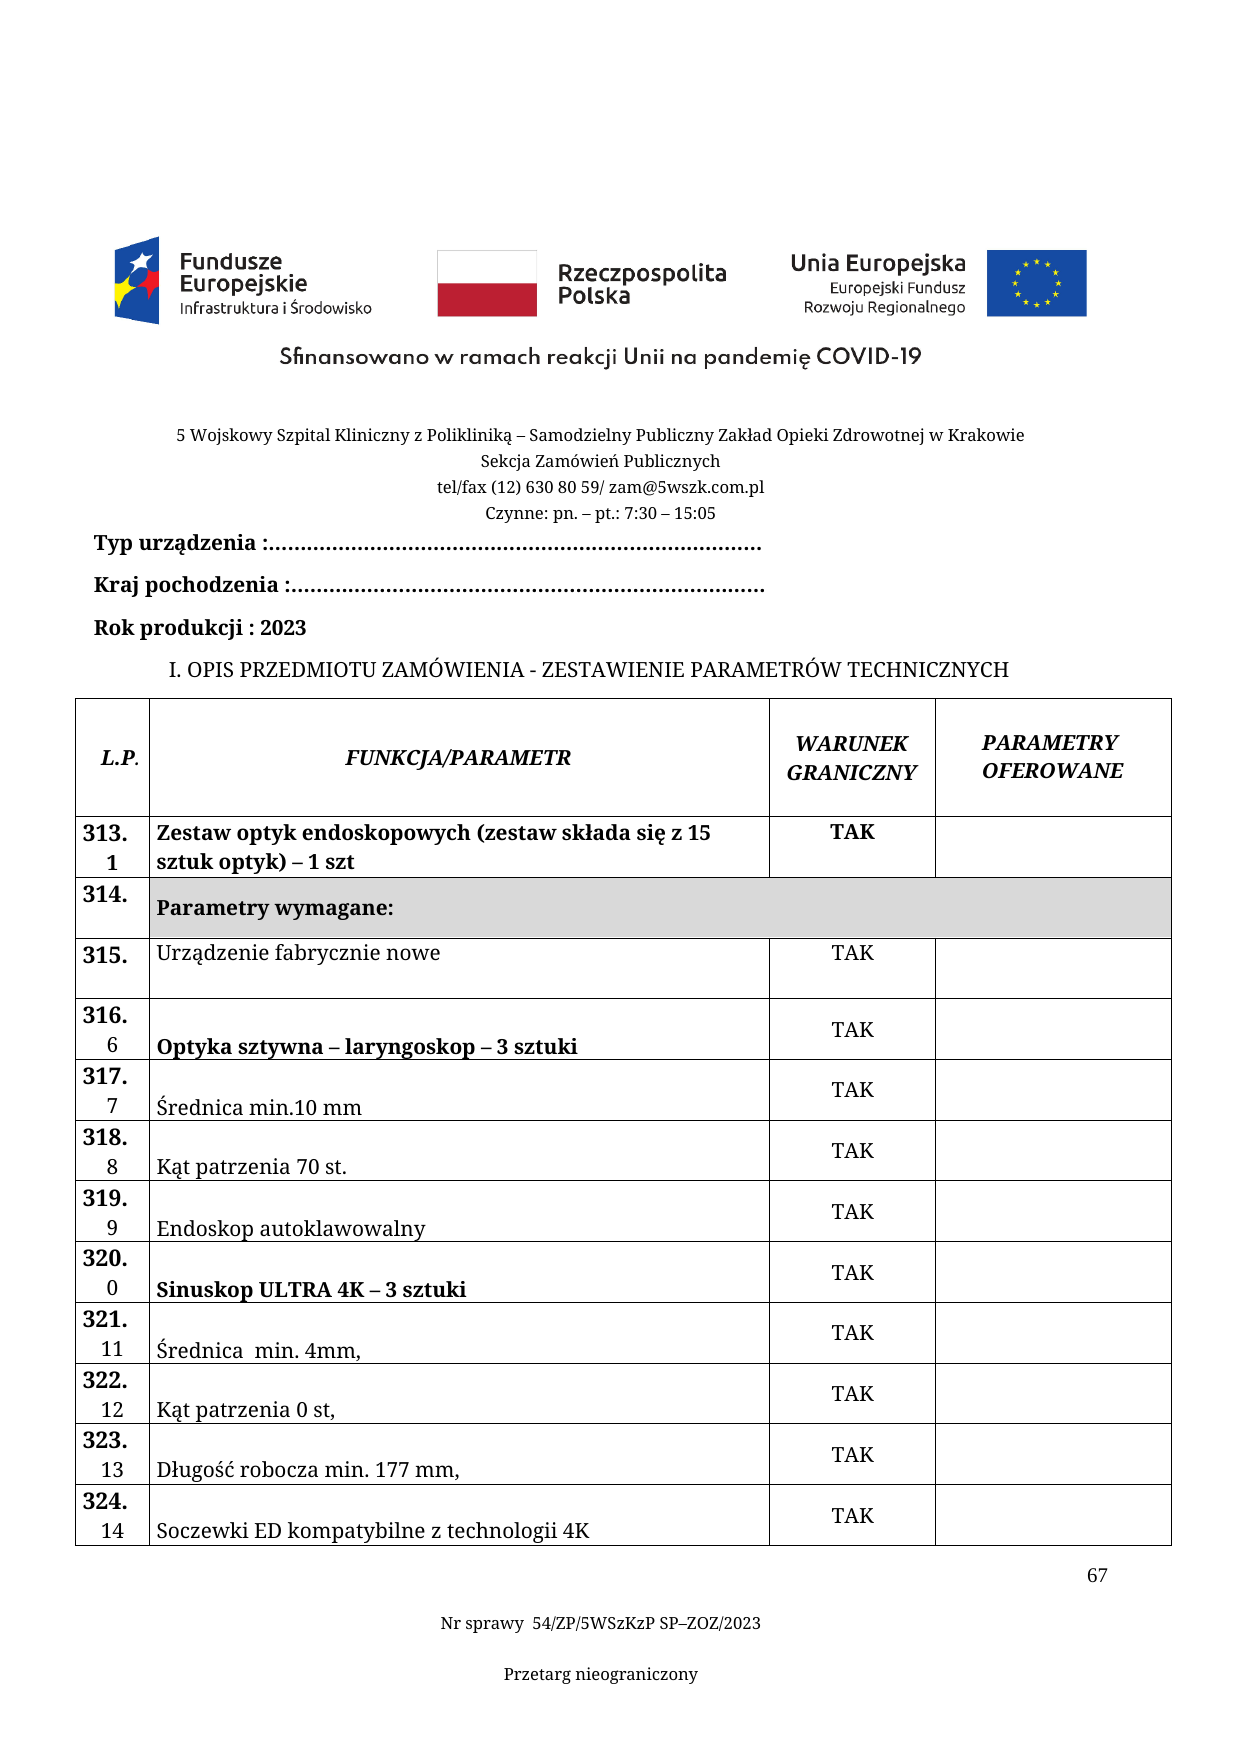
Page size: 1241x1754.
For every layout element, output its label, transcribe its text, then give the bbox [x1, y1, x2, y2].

table_cell TAK [770, 999, 935, 1059]
text Kraj pochodzenia :………………………………………………………………… [94, 570, 1107, 599]
table_header FUNKCJA/PARAMETR [150, 699, 769, 816]
table_cell Zestaw optyk endoskopowych (zestaw składa się z 15 sztuk optyk) – 1 szt [150, 817, 769, 877]
table_cell [936, 1121, 1171, 1180]
table_cell Średnica min.10 mm [150, 1060, 769, 1120]
table_cell Średnica min. 4mm, [150, 1303, 769, 1363]
table_cell [936, 1060, 1171, 1120]
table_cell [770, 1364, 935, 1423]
table_cell 7 [76, 1060, 149, 1120]
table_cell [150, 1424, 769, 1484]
text Rok produkcji : 2023 [94, 613, 1107, 641]
table_header L.P. [76, 699, 149, 816]
table_cell TAK [770, 1242, 935, 1302]
table_cell 11 [76, 1303, 149, 1363]
table_cell 6 [76, 999, 149, 1059]
table_cell Parametry wymagane: [150, 878, 1171, 937]
table_cell 9 [76, 1181, 149, 1241]
table_cell TAK [770, 939, 935, 998]
table_cell [936, 1303, 1171, 1363]
table_cell TAK [770, 1121, 935, 1180]
table_cell TAK [770, 1181, 935, 1241]
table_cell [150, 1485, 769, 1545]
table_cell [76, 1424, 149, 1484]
text I. OPIS PRZEDMIOTU ZAMÓWIENIA - ZESTAWIENIE PARAMETRÓW TECHNICZNYCH [169, 656, 1107, 684]
table_cell Optyka sztywna – laryngoskop – 3 sztuki [150, 999, 769, 1059]
table_cell Kąt patrzenia 70 st. [150, 1121, 769, 1180]
table_cell [936, 1181, 1171, 1241]
table_cell [936, 1242, 1171, 1302]
table_cell Endoskop autoklawowalny [150, 1181, 769, 1241]
table_cell Kąt patrzenia 0 st, [150, 1364, 769, 1423]
table_cell 12 [76, 1364, 149, 1423]
table_cell TAK [770, 1303, 935, 1363]
table_cell 8 [76, 1121, 149, 1180]
table_cell [76, 878, 149, 937]
table_cell TAK [770, 1060, 935, 1120]
text Typ urządzenia :…………………………………………………………………… [94, 528, 1107, 556]
table_cell Urządzenie fabrycznie nowe [150, 939, 769, 998]
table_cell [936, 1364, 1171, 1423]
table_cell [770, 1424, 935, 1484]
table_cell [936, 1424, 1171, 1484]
table_header PARAMETRY OFEROWANE [936, 699, 1171, 816]
table_cell 0 [76, 1242, 149, 1302]
table_cell [936, 939, 1171, 998]
table_cell 1 [76, 817, 149, 877]
table_cell [936, 999, 1171, 1059]
table_header WARUNEK GRANICZNY [770, 699, 935, 816]
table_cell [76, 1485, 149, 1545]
table_cell [76, 939, 149, 998]
table_cell [936, 817, 1171, 877]
picture [93, 211, 1108, 394]
table_cell TAK [770, 817, 935, 877]
table_cell Sinuskop ULTRA 4K – 3 sztuki [150, 1242, 769, 1302]
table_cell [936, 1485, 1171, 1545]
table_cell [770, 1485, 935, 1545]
